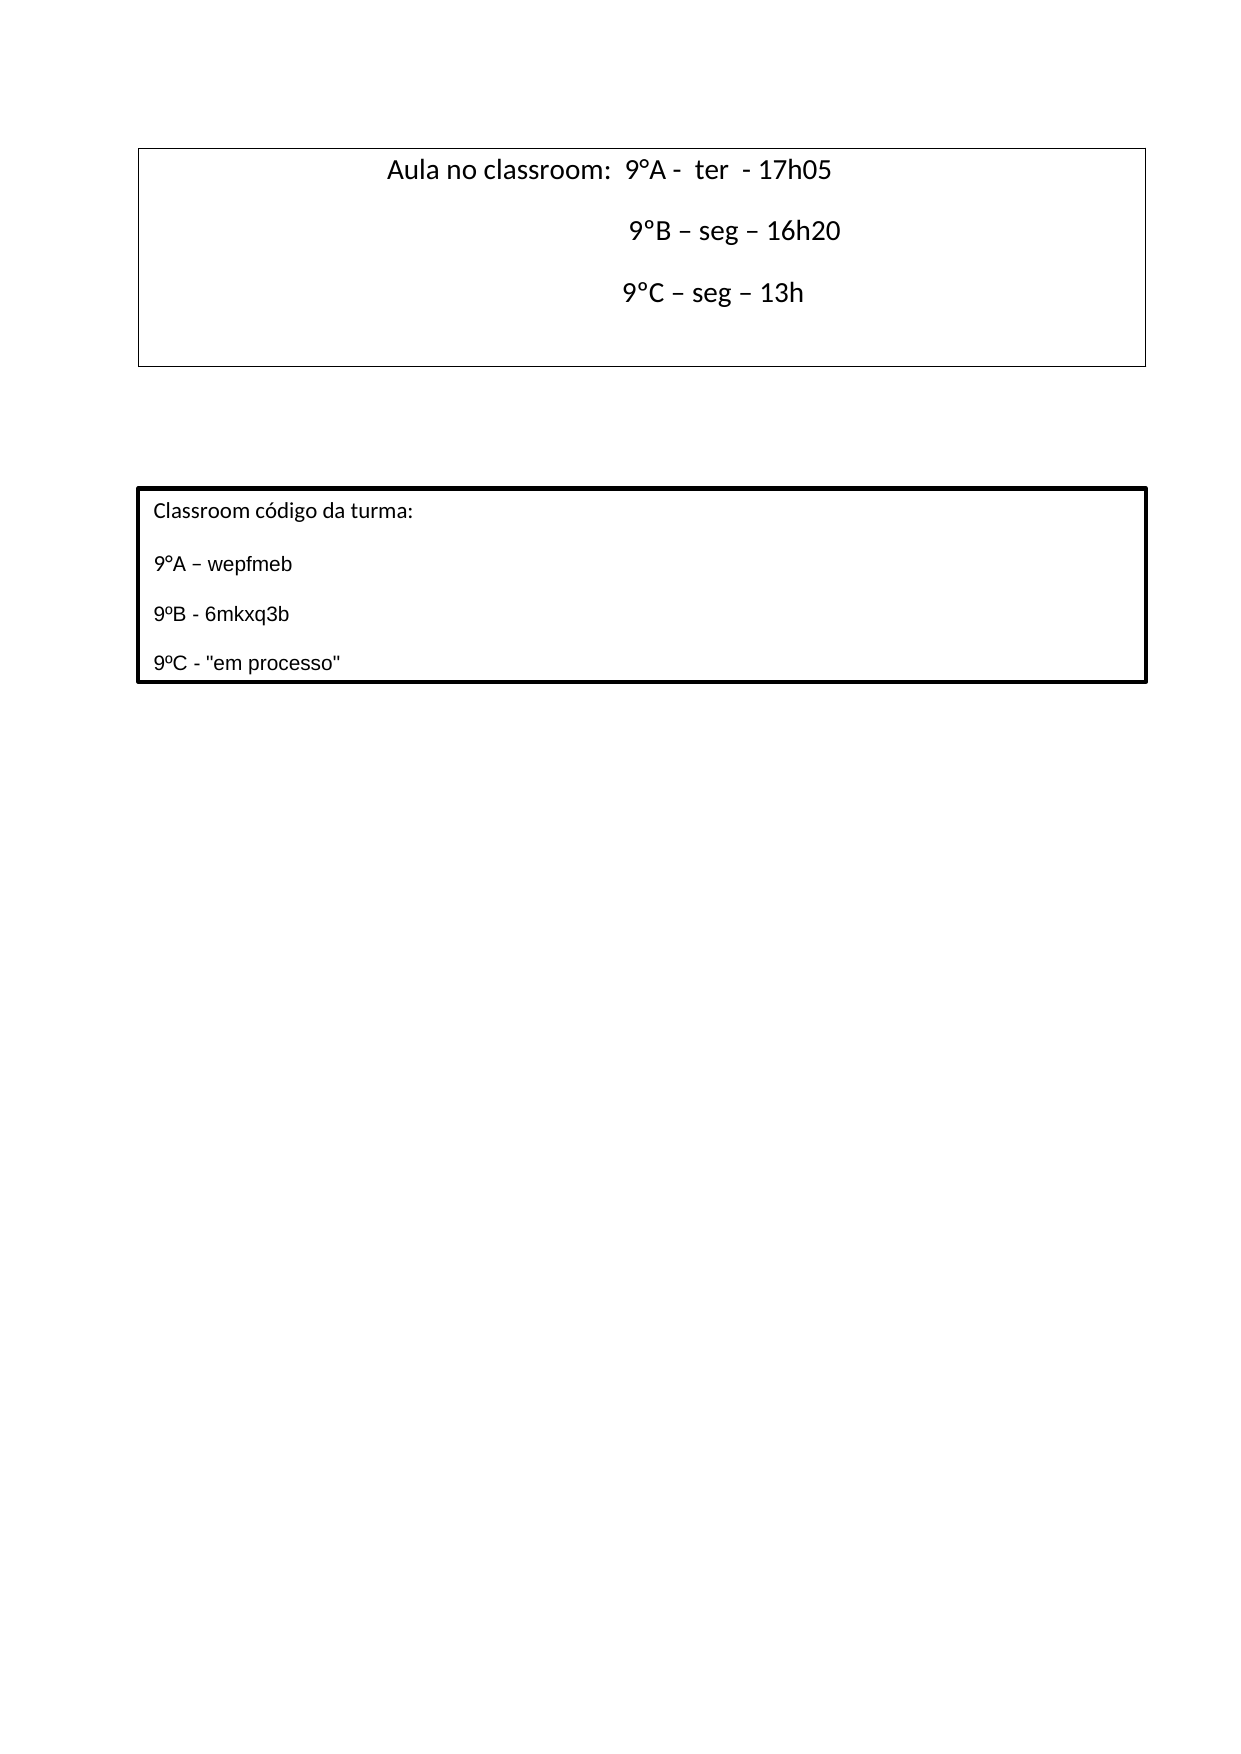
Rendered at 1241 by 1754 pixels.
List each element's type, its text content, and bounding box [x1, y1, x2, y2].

text Aula no classroom: 9°A - ter - 17h05 [139, 149, 1145, 186]
text 9ºC – seg – 13h [139, 271, 1145, 310]
text 9ºB – seg – 16h20 [139, 209, 1145, 248]
